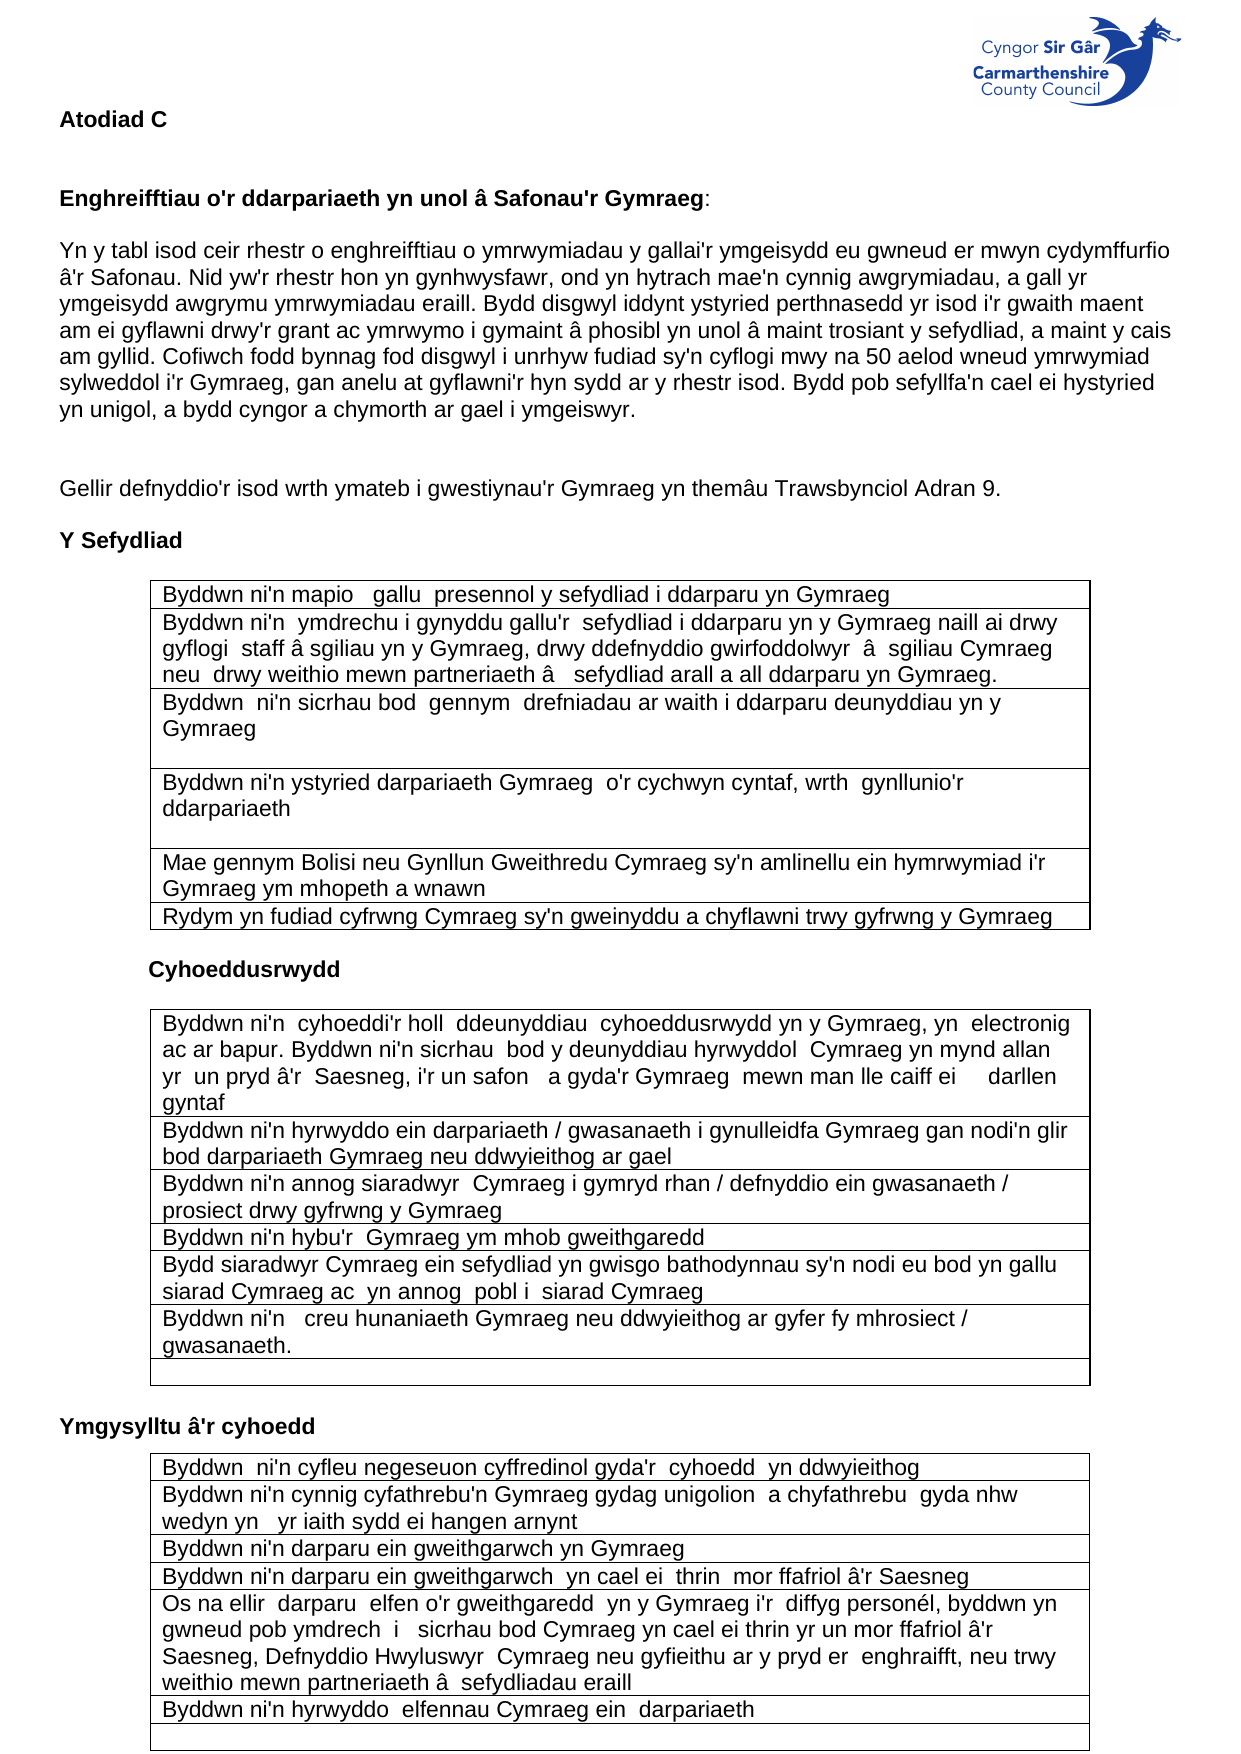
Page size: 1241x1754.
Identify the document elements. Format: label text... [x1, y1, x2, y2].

table_cell Mae gennym Bolisi neu Gynllun Gweithredu Cymraeg sy'n amlinellu ein hymrwymiad i'r Gymraeg ym mhopeth a wnawn [151, 849, 1089, 902]
picture [973, 17, 1182, 106]
text Enghreifftiau o'r ddarpariaeth yn unol â Safonau'r Gymraeg: [59, 185, 1181, 211]
table_header Byddwn ni'n mapio gallu presennol y sefydliad i ddarparu yn Gymraeg [151, 581, 1089, 607]
table_cell [151, 1724, 1089, 1750]
table_cell Byddwn ni'n hyrwyddo ein darpariaeth / gwasanaeth i gynulleidfa Gymraeg gan nodi'n glir bod darpariaeth Gymraeg neu ddwyieithog ar gael [151, 1117, 1089, 1169]
table_cell Rydym yn fudiad cyfrwng Cymraeg sy'n gweinyddu a chyflawni trwy gyfrwng y Gymraeg [151, 903, 1089, 929]
table_cell Byddwn ni'n darparu ein gweithgarwch yn cael ei thrin mor ffafriol â'r Saesneg [151, 1563, 1089, 1589]
table_cell Byddwn ni'n hyrwyddo elfennau Cymraeg ein darpariaeth [151, 1696, 1089, 1723]
table_cell Byddwn ni'n hybu'r Gymraeg ym mhob gweithgaredd [151, 1224, 1089, 1250]
text Atodiad C [59, 106, 1181, 132]
table_cell Byddwn ni'n cynnig cyfathrebu'n Gymraeg gydag unigolion a chyfathrebu gyda nhw wedyn yn yr iaith sydd ei hangen arnynt [151, 1481, 1089, 1534]
table_cell Byddwn ni'n annog siaradwyr Cymraeg i gymryd rhan / defnyddio ein gwasanaeth / prosiect drwy gyfrwng y Gymraeg [151, 1170, 1089, 1223]
table_cell Os na ellir darparu elfen o'r gweithgaredd yn y Gymraeg i'r diffyg personél, byddwn yn gwneud pob ymdrech i sicrhau bod Cymraeg yn cael ei thrin yr un mor ffafriol â'r Saesneg, Defnyddio Hwyluswyr Cymraeg neu gyfieithu ar y pryd er enghraifft, neu trwy weithio mewn partneriaeth â sefydliadau eraill [151, 1590, 1089, 1695]
table_cell Byddwn ni'n ystyried darpariaeth Gymraeg o'r cychwyn cyntaf, wrth gynllunio'r ddarpariaeth [151, 769, 1089, 848]
text Gellir defnyddio'r isod wrth ymateb i gwestiynau'r Gymraeg yn themâu Trawsbynciol Adran 9. [59, 475, 1181, 501]
table_header Byddwn ni'n cyhoeddi'r holl ddeunyddiau cyhoeddusrwydd yn y Gymraeg, yn electronig ac ar bapur. Byddwn ni'n sicrhau bod y deunyddiau hyrwyddol Cymraeg yn mynd allan yr un pryd â'r Saesneg, i'r un safon a gyda'r Gymraeg mewn man lle caiff ei darllen gyntaf [151, 1010, 1089, 1116]
text Cyhoeddusrwydd [59, 956, 1181, 983]
table_cell Byddwn ni'n sicrhau bod gennym drefniadau ar waith i ddarparu deunyddiau yn y Gymraeg [151, 689, 1089, 768]
text Yn y tabl isod ceir rhestr o enghreifftiau o ymrwymiadau y gallai'r ymgeisydd eu gwneud er mwyn cydymffurfio â'r Safonau. Nid yw'r rhestr hon yn gynhwysfawr, ond yn hytrach mae'n cynnig awgrymiadau, a gall yr ymgeisydd awgrymu ymrwymiadau eraill. Bydd disgwyl iddynt ystyried perthnasedd yr isod i'r gwaith maent am ei gyflawni drwy'r grant ac ymrwymo i gymaint â phosibl yn unol â maint trosiant y sefydliad, a maint y cais am gyllid. Cofiwch fodd bynnag fod disgwyl i unrhyw fudiad sy'n cyflogi mwy na 50 aelod wneud ymrwymiad sylweddol i'r Gymraeg, gan anelu at gyflawni'r hyn sydd ar y rhestr isod. Bydd pob sefyllfa'n cael ei hystyried yn unigol, a bydd cyngor a chymorth ar gael i ymgeiswyr. [59, 237, 1181, 422]
table_cell Byddwn ni'n creu hunaniaeth Gymraeg neu ddwyieithog ar gyfer fy mhrosiect / gwasanaeth. [151, 1305, 1089, 1358]
table_cell [151, 1359, 1089, 1385]
table_cell Byddwn ni'n darparu ein gweithgarwch yn Gymraeg [151, 1535, 1089, 1562]
text Ymgysylltu â'r cyhoedd [59, 1413, 1181, 1439]
table_header Byddwn ni'n cyfleu negeseuon cyffredinol gyda'r cyhoedd yn ddwyieithog [151, 1454, 1089, 1480]
text Y Sefydliad [59, 527, 1181, 554]
table_cell Bydd siaradwyr Cymraeg ein sefydliad yn gwisgo bathodynnau sy'n nodi eu bod yn gallu siarad Cymraeg ac yn annog pobl i siarad Cymraeg [151, 1251, 1089, 1304]
table_cell Byddwn ni'n ymdrechu i gynyddu gallu'r sefydliad i ddarparu yn y Gymraeg naill ai drwy gyflogi staff â sgiliau yn y Gymraeg, drwy ddefnyddio gwirfoddolwyr â sgiliau Cymraeg neu drwy weithio mewn partneriaeth â sefydliad arall a all ddarparu yn Gymraeg. [151, 609, 1089, 688]
